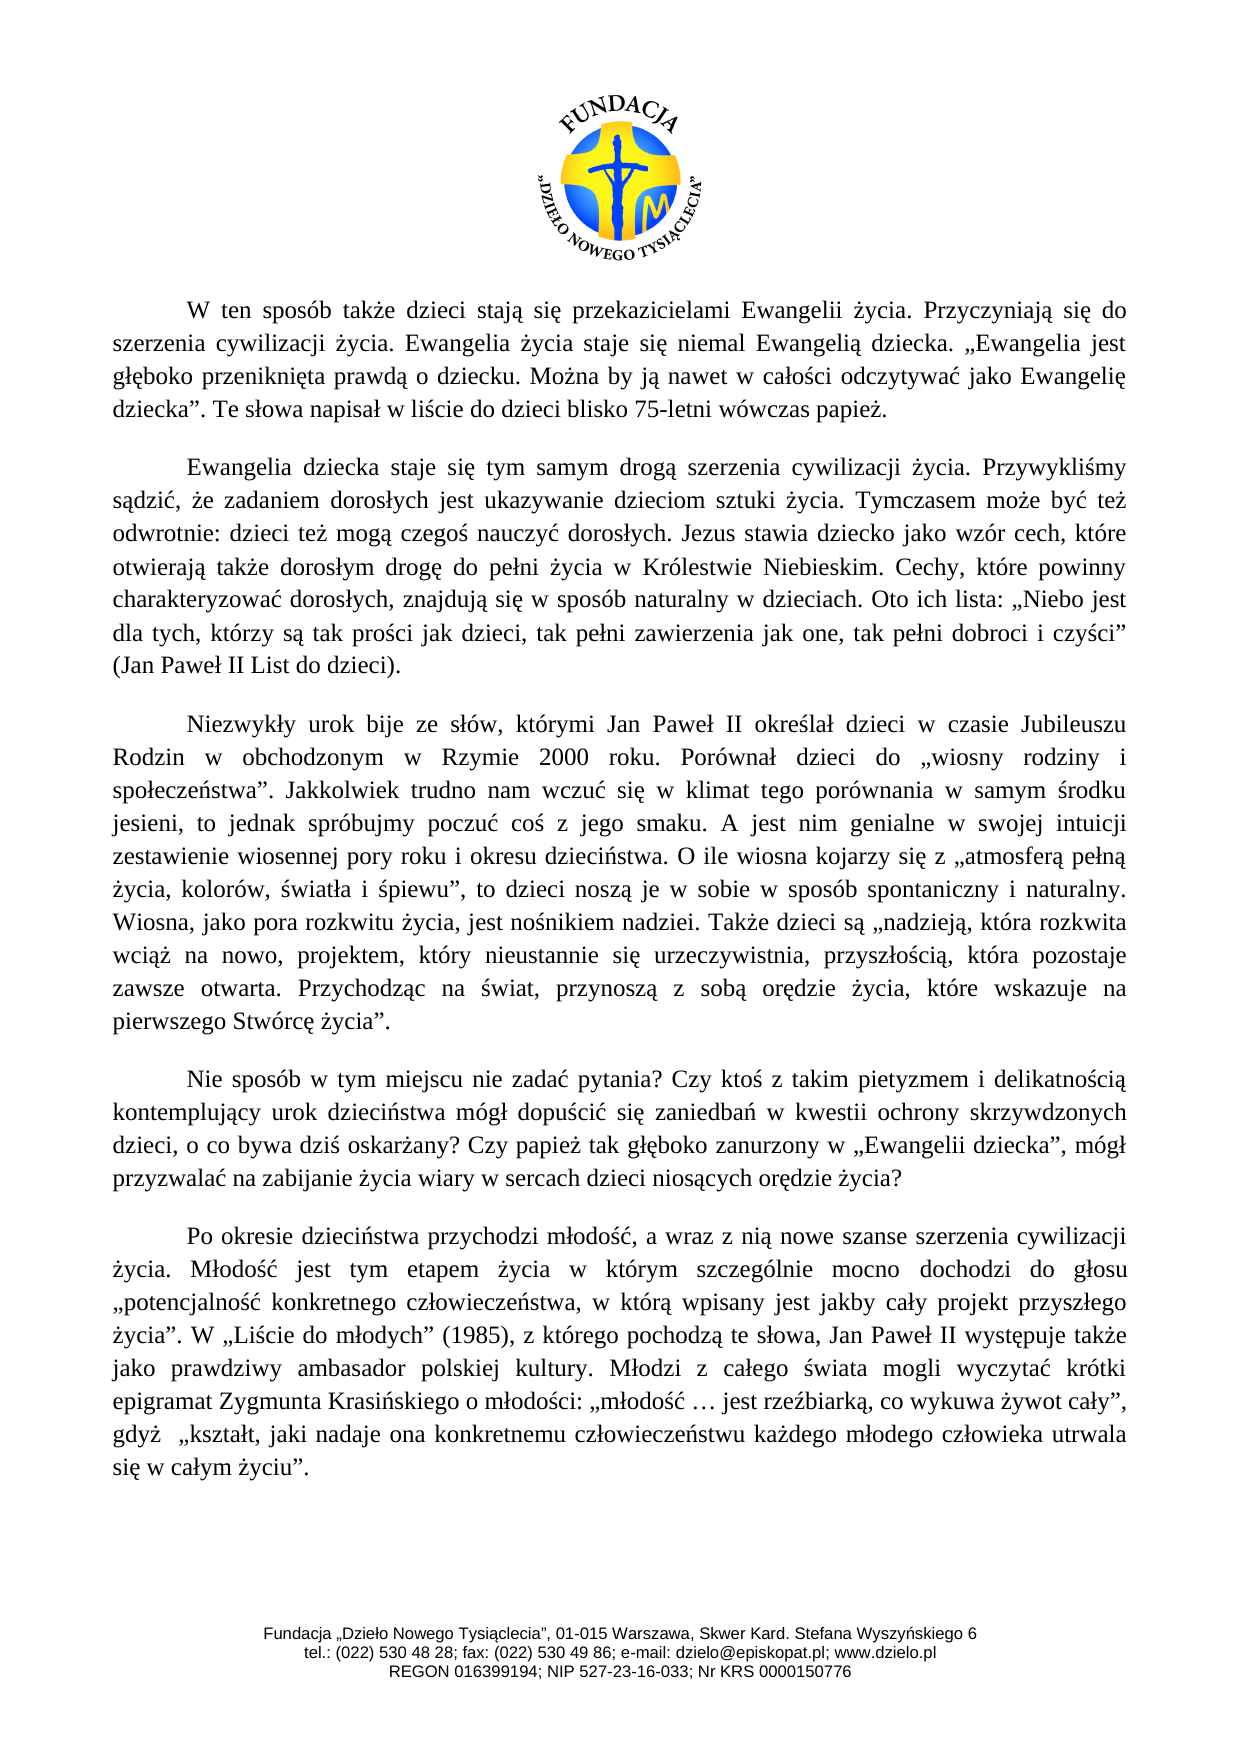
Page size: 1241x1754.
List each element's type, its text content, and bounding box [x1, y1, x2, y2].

picture [516, 74, 724, 281]
text W ten sposób także dzieci stają się przekazicielami Ewangelii życia. Przyczyniają się do szerzenia cywilizacji życia. Ewangelia życia staje się niemal Ewangelią dziecka. „Ewangelia jest głęboko przeniknięta prawdą o dziecku. Można by ją nawet w całości odczytywać jako Ewangelię dziecka”. Te słowa napisał w liście do dzieci blisko 75-letni wówczas papież. [112, 295, 1128, 423]
text Ewangelia dziecka staje się tym samym drogą szerzenia cywilizacji życia. Przywykliśmy sądzić, że zadaniem dorosłych jest ukazywanie dzieciom sztuki życia. Tymczasem może być też odwrotnie: dzieci też mogą czegoś nauczyć dorosłych. Jezus stawia dziecko jako wzór cech, które otwierają także dorosłym drogę do pełni życia w Królestwie Niebieskim. Cechy, które powinny charakteryzować dorosłych, znajdują się w sposób naturalny w dzieciach. Oto ich lista: „Niebo jest dla tych, którzy są tak prości jak dzieci, tak pełni zawierzenia jak one, tak pełni dobroci i czyści” (Jan Paweł II List do dzieci). [112, 452, 1128, 679]
text Nie sposób w tym miejscu nie zadać pytania? Czy ktoś z takim pietyzmem i delikatnością kontemplujący urok dzieciństwa mógł dopuścić się zaniedbań w kwestii ochrony skrzywdzonych dzieci, o co bywa dziś oskarżany? Czy papież tak głęboko zanurzony w „Ewangelii dziecka”, mógł przyzwalać na zabijanie życia wiary w sercach dzieci niosących orędzie życia? [112, 1064, 1128, 1192]
text Niezwykły urok bije ze słów, którymi Jan Paweł II określał dzieci w czasie Jubileuszu Rodzin w obchodzonym w Rzymie 2000 roku. Porównał dzieci do „wiosny rodziny i społeczeństwa”. Jakkolwiek trudno nam wczuć się w klimat tego porównania w samym środku jesieni, to jednak spróbujmy poczuć coś z jego smaku. A jest nim genialne w swojej intuicji zestawienie wiosennej pory roku i okresu dzieciństwa. O ile wiosna kojarzy się z „atmosferą pełną życia, kolorów, światła i śpiewu”, to dzieci noszą je w sobie w sposób spontaniczny i naturalny. Wiosna, jako pora rozkwitu życia, jest nośnikiem nadziei. Także dzieci są „nadzieją, która rozkwita wciąż na nowo, projektem, który nieustannie się urzeczywistnia, przyszłością, która pozostaje zawsze otwarta. Przychodząc na świat, przynoszą z sobą orędzie życia, które wskazuje na pierwszego Stwórcę życia”. [112, 709, 1128, 1034]
text Po okresie dzieciństwa przychodzi młodość, a wraz z nią nowe szanse szerzenia cywilizacji życia. Młodość jest tym etapem życia w którym szczególnie mocno dochodzi do głosu „potencjalność konkretnego człowieczeństwa, w którą wpisany jest jakby cały projekt przyszłego życia”. W „Liście do młodych” (1985), z którego pochodzą te słowa, Jan Paweł II występuje także jako prawdziwy ambasador polskiej kultury. Młodzi z całego świata mogli wyczytać krótki epigramat Zygmunta Krasińskiego o młodości: „młodość … jest rzeźbiarką, co wykuwa żywot cały”, gdyż „kształt, jaki nadaje ona konkretnemu człowieczeństwu każdego młodego człowieka utrwala się w całym życiu”. [112, 1221, 1128, 1481]
